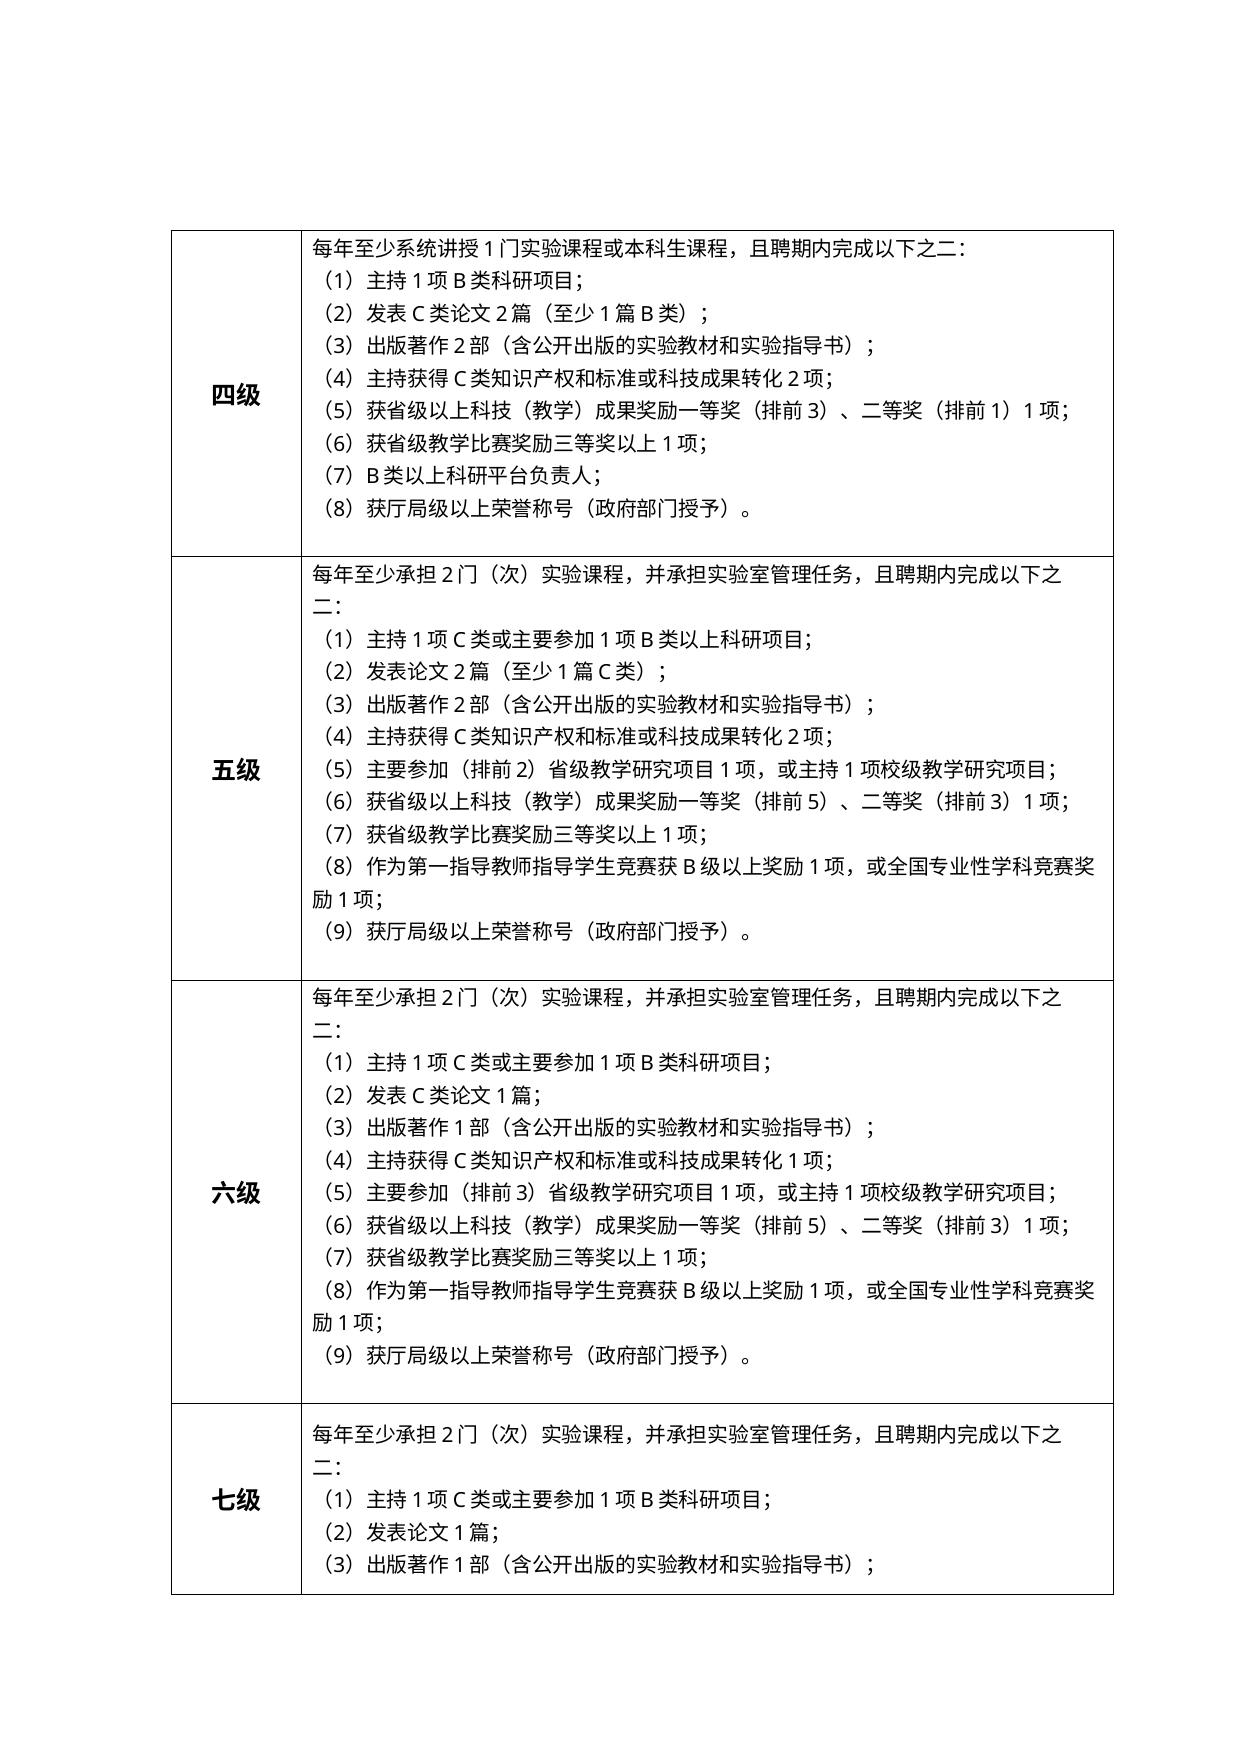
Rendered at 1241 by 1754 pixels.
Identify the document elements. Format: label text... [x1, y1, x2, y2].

table_cell 每年至少系统讲授1门实验课程或本科生课程，且聘期内完成以下之二： （1）主持1项B类科研项目； （2）发表C类论文2篇（至少1篇B类）； （3）出版著作2部（含公开出版的实验教材和实验指导书）； （4）主持获得C类知识产权和标准或科技成果转化2项； （5）获省级以上科技（教学）成果奖励一等奖（排前3）、二等奖（排前1）1项； （6）获省级教学比赛奖励三等奖以上1项； （7）B类以上科研平台负责人； （8）获厅局级以上荣誉称号（政府部门授予）。 [302, 231, 1113, 556]
table_cell 七级 [172, 1404, 301, 1594]
table_cell 六级 [172, 981, 301, 1403]
table_cell 每年至少承担2门（次）实验课程，并承担实验室管理任务，且聘期内完成以下之二： （1）主持1项C类或主要参加1项B类以上科研项目； （2）发表论文2篇（至少1篇C类）； （3）出版著作2部（含公开出版的实验教材和实验指导书）； （4）主持获得C类知识产权和标准或科技成果转化2项； （5）主要参加（排前2）省级教学研究项目1项，或主持1项校级教学研究项目； （6）获省级以上科技（教学）成果奖励一等奖（排前5）、二等奖（排前3）1项； （7）获省级教学比赛奖励三等奖以上1项； （8）作为第一指导教师指导学生竞赛获B级以上奖励1项，或全国专业性学科竞赛奖励1项； （9）获厅局级以上荣誉称号（政府部门授予）。 [302, 557, 1113, 979]
table_cell 四级 [172, 231, 301, 556]
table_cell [302, 1404, 1113, 1594]
table_cell 每年至少承担2门（次）实验课程，并承担实验室管理任务，且聘期内完成以下之二： （1）主持1项C类或主要参加1项B类科研项目； （2）发表C类论文1篇； （3）出版著作1部（含公开出版的实验教材和实验指导书）； （4）主持获得C类知识产权和标准或科技成果转化1项； （5）主要参加（排前3）省级教学研究项目1项，或主持1项校级教学研究项目； （6）获省级以上科技（教学）成果奖励一等奖（排前5）、二等奖（排前3）1项； （7）获省级教学比赛奖励三等奖以上1项； （8）作为第一指导教师指导学生竞赛获B级以上奖励1项，或全国专业性学科竞赛奖励1项； （9）获厅局级以上荣誉称号（政府部门授予）。 [302, 981, 1113, 1403]
table_cell 五级 [172, 557, 301, 979]
